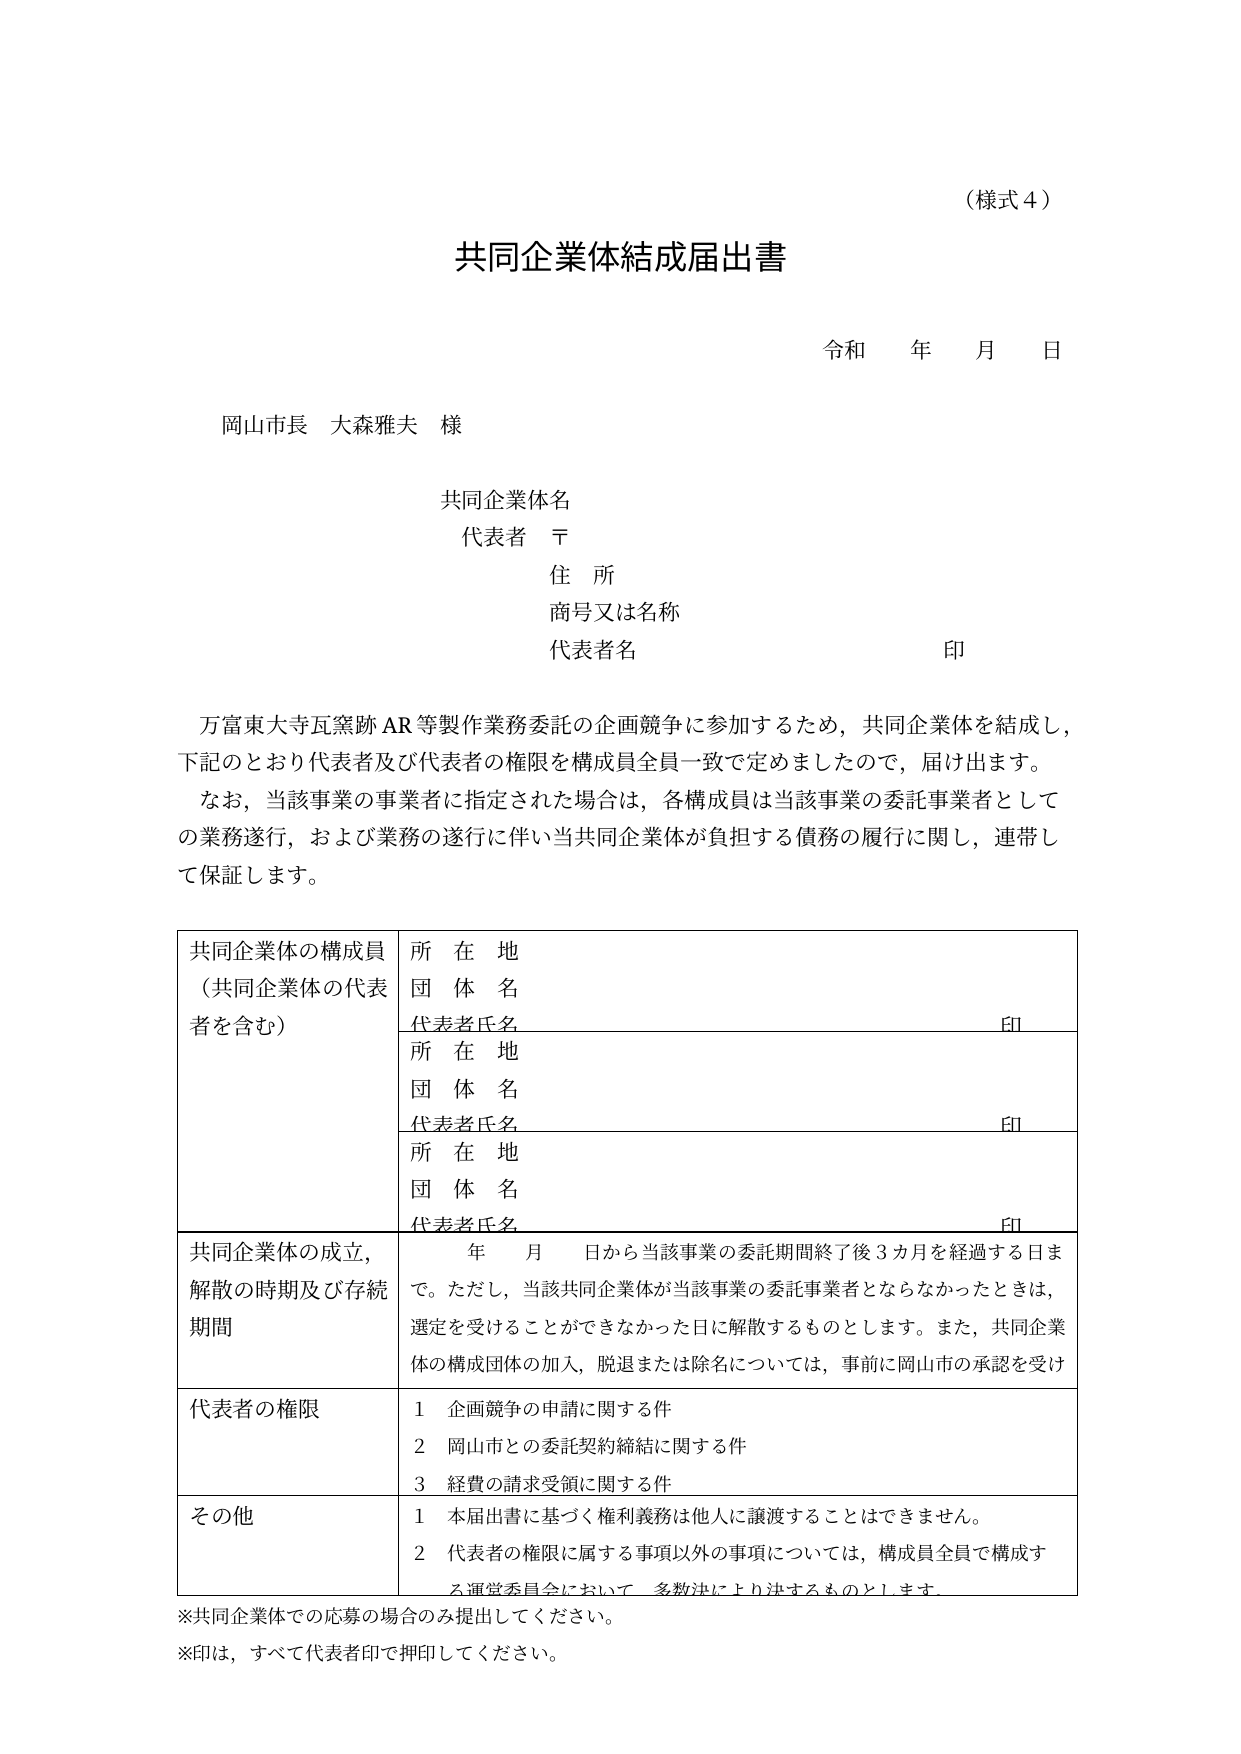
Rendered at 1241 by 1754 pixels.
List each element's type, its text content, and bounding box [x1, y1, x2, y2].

table_cell １ 本届出書に基づく権利義務は他人に譲渡することはできません。 ２ 代表者の権限に属する事項以外の事項については，構成員全員で構成す る運営委員会において，多数決により決するものとします。 [399, 1496, 1077, 1595]
text ※共同企業体での応募の場合のみ提出してください。 [177, 1596, 1064, 1634]
text （様式４） [177, 180, 1063, 218]
text 令和 年 月 日 [177, 330, 1063, 368]
text なお，当該事業の事業者に指定された場合は，各構成員は当該事業の委託事業者としての業務遂行，および業務の遂行に伴い当共同企業体が負担する債務の履行に関し，連帯して保証します。 [177, 780, 1063, 893]
text 代表者 〒 [177, 518, 1064, 555]
table_cell 共同企業体の成立， 解散の時期及び存続期間 [178, 1233, 398, 1388]
text ※印は，すべて代表者印で押印してください。 [177, 1634, 1064, 1671]
text 住 所 [177, 555, 1064, 593]
table_cell 年 月 日から当該事業の委託期間終了後３カ月を経過する日まで。ただし，当該共同企業体が当該事業の委託事業者とならなかったときは，選定を受けることができなかった日に解散するものとします。また，共同企業体の構成団体の加入，脱退または除名については，事前に岡山市の承認を受けるものとします。 [399, 1233, 1077, 1388]
table_header 所 在 地 団 体 名 代表者氏名 印 [399, 931, 1077, 1031]
text 商号又は名称 [177, 593, 1064, 630]
text 共同企業体結成届出書 [177, 218, 1064, 293]
table_cell １ 企画競争の申請に関する件 ２ 岡山市との委託契約締結に関する件 ３ 経費の請求受領に関する件 ４ その他契約に関する件 [399, 1389, 1077, 1495]
table_cell 所 在 地 団 体 名 代表者氏名 印 [399, 1132, 1077, 1231]
text 万富東大寺瓦窯跡AR等製作業務委託の企画競争に参加するため，共同企業体を結成し，下記のとおり代表者及び代表者の権限を構成員全員一致で定めましたので，届け出ます。 [177, 705, 1063, 780]
table_cell その他 [178, 1496, 398, 1595]
table_cell 代表者の権限 [178, 1389, 398, 1495]
text 共同企業体名 [177, 480, 1064, 518]
text 岡山市長 大森雅夫 様 [177, 405, 1063, 443]
table_cell 所 在 地 団 体 名 代表者氏名 印 [399, 1032, 1077, 1131]
text 代表者名 印 [177, 630, 1063, 668]
table_header 共同企業体の構成員 （共同企業体の代表者を含む） [178, 931, 398, 1231]
